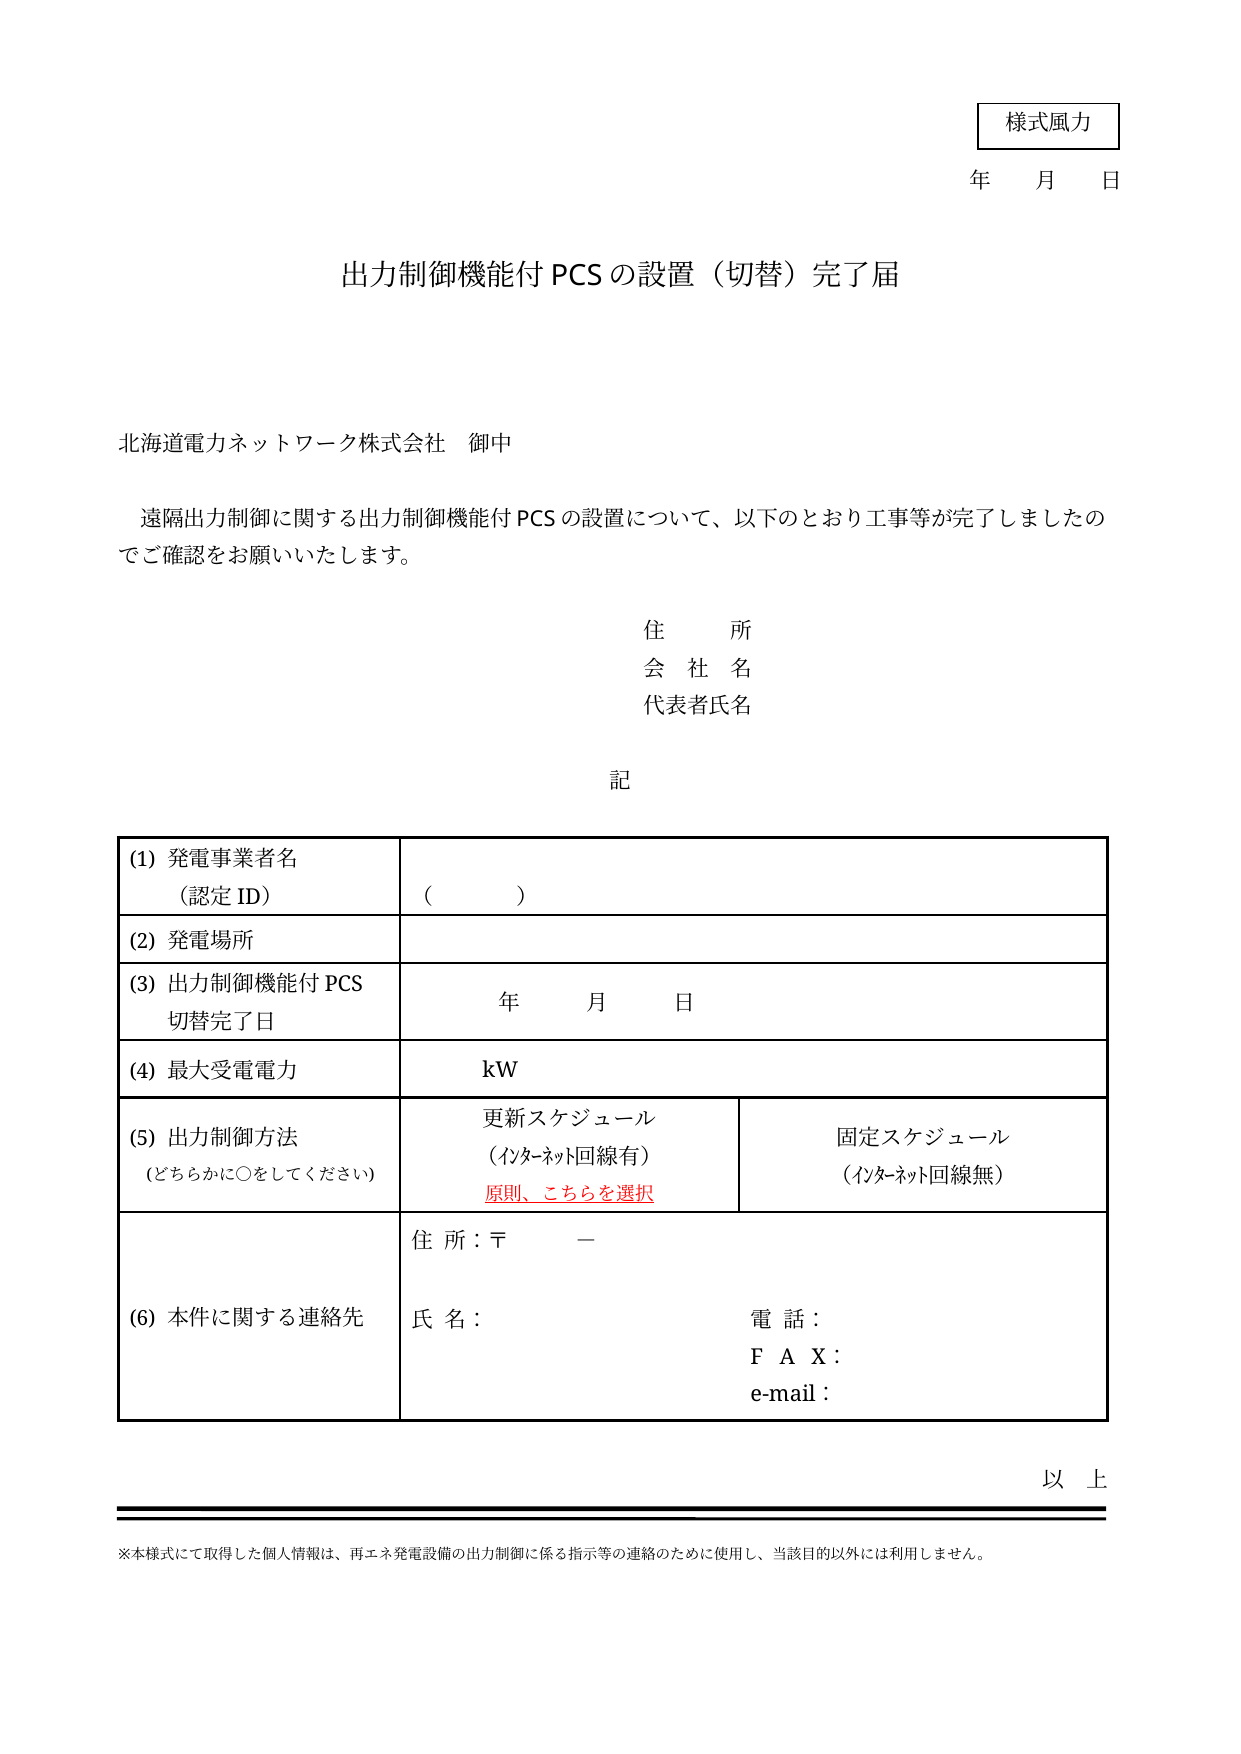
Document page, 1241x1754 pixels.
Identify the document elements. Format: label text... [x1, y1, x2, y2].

text 以 上 [118, 1459, 1108, 1497]
text 出力制御機能付PCSの設置（切替）完了届 [118, 236, 1122, 311]
table_cell 固定スケジュール （ｲﾝﾀｰﾈｯﾄ回線無） [740, 1099, 1106, 1211]
table_cell 最大受電電力 [120, 1041, 399, 1096]
text 遠隔出力制御に関する出力制御機能付PCSの設置について、以下のとおり工事等が完了しましたのでご確認をお願いいたします。 [118, 498, 1122, 573]
table_cell 出力制御方法 (どちらかに○をしてください) [120, 1099, 399, 1211]
table_cell kW [401, 1041, 1106, 1096]
table_header （ ） [401, 839, 1106, 914]
text 北海道電力ネットワーク株式会社 御中 [118, 423, 1122, 461]
table_cell 氏名： [401, 1296, 739, 1419]
subtitle 記 [118, 761, 1122, 798]
table_cell 出力制御機能付PCS 切替完了日 [120, 964, 399, 1039]
table_cell 発電場所 [120, 916, 399, 962]
table_cell 年 月 日 [401, 964, 1106, 1039]
table_cell 更新スケジュール （ｲﾝﾀｰﾈｯﾄ回線有） 原則、こちらを選択 [401, 1099, 738, 1211]
table_header 発電事業者名 （認定ID） [120, 839, 399, 914]
text 年 月 日 [118, 161, 1122, 198]
table_cell 電話： FAX： e-mail： [739, 1296, 1106, 1419]
text 会 社 名 [118, 648, 1122, 686]
table_cell 本件に関する連絡先 [120, 1213, 399, 1419]
text 代表者氏名 [118, 686, 1122, 723]
table_cell [401, 916, 1106, 962]
text ※本様式にて取得した個人情報は、再エネ発電設備の出力制御に係る指示等の連絡のために使用し、当該目的以外には利用しません。 [118, 1534, 1122, 1572]
text 住 所 [118, 611, 1122, 648]
table_cell 住所：〒 － [401, 1213, 1106, 1296]
